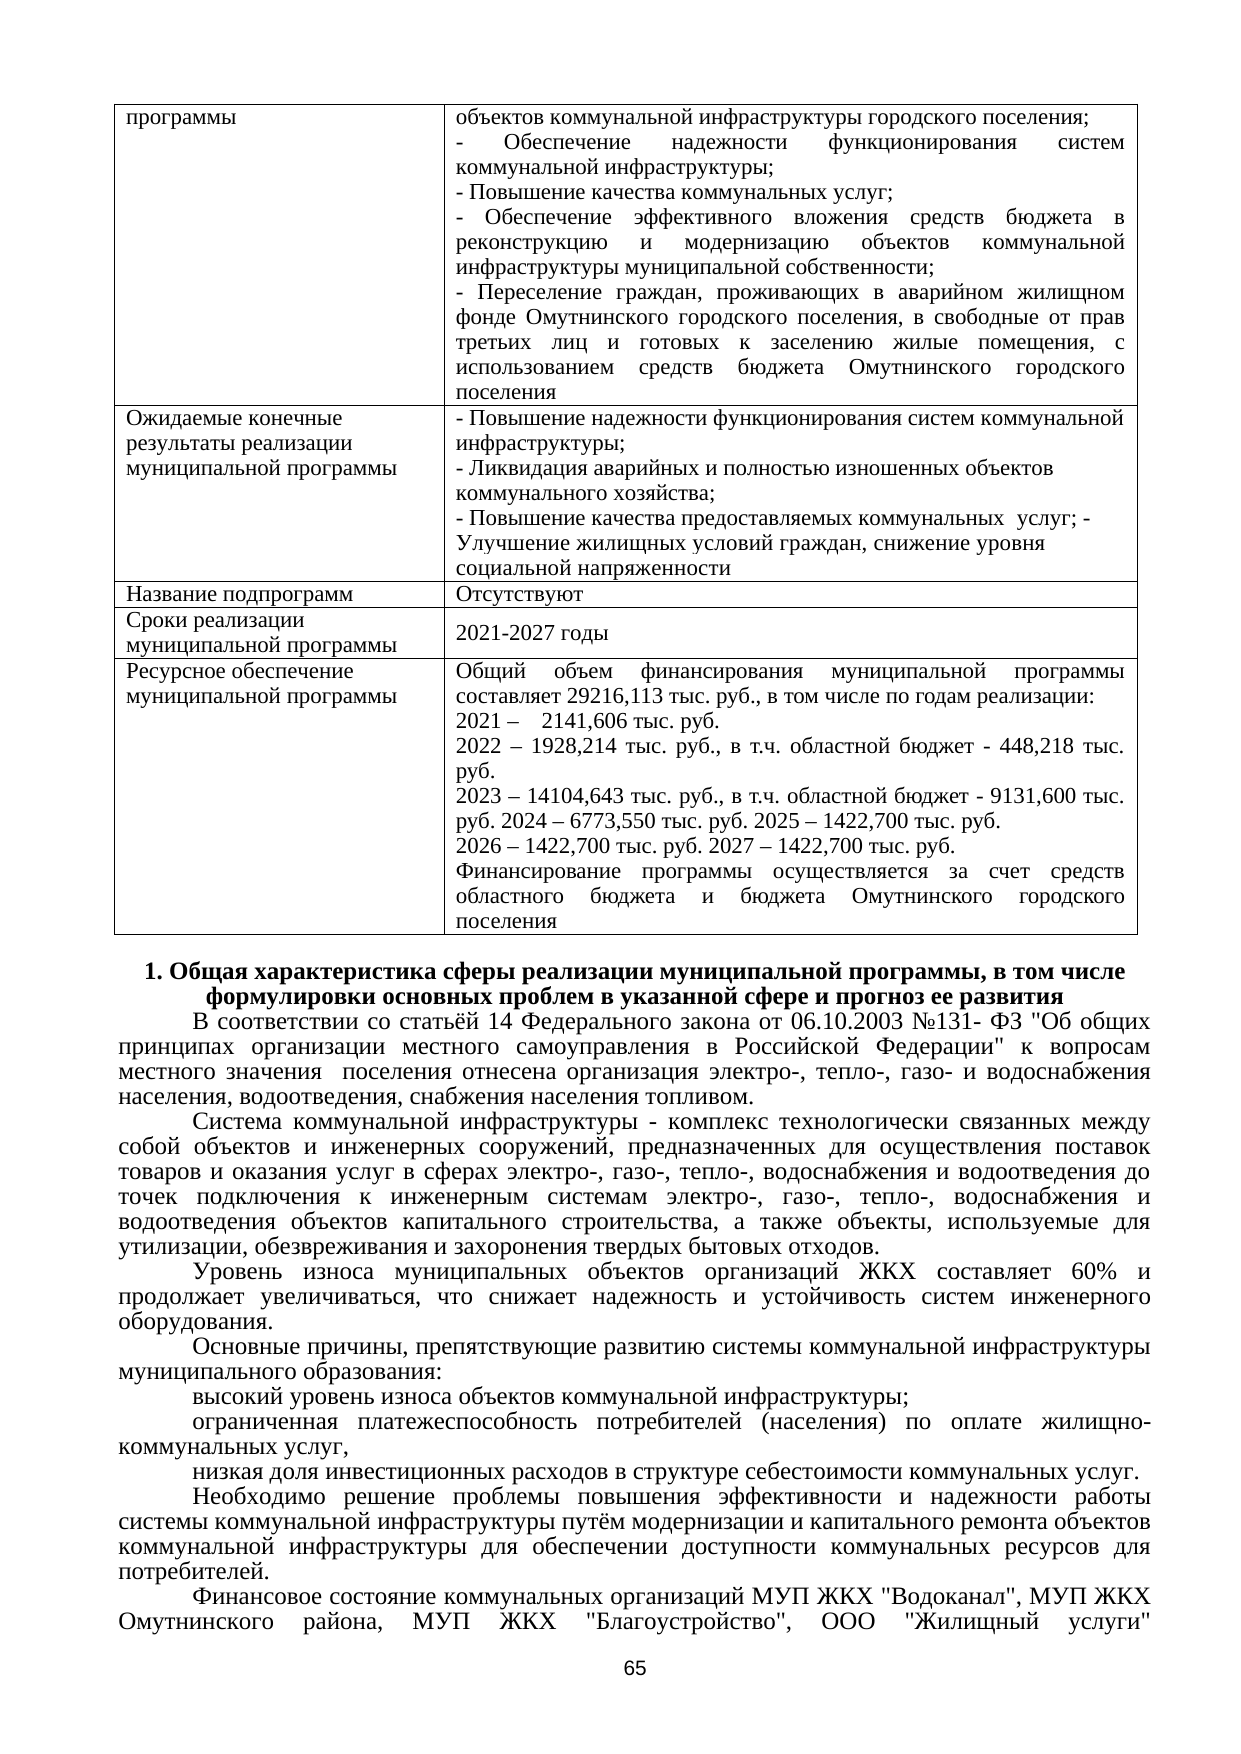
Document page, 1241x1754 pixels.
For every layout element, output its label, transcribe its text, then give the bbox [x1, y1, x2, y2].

text 1. Общая характеристика сферы реализации муниципальной программы, в том числе формулировки основных проблем в указанной сфере и прогноз ее развития [118, 960, 1152, 1010]
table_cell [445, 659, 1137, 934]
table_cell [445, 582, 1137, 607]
text Основные причины, препятствующие развитию системы коммунальной инфраструктуры муниципального образования: [118, 1335, 1152, 1385]
text Необходимо решение проблемы повышения эффективности и надежности работы системы коммунальной инфраструктуры путём модернизации и капитального ремонта объектов коммунальной инфраструктуры для обеспечении доступности коммунальных ресурсов для потребителей. [118, 1485, 1152, 1585]
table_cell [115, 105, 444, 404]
text низкая доля инвестиционных расходов в структуре себестоимости коммунальных услуг. [118, 1460, 1152, 1485]
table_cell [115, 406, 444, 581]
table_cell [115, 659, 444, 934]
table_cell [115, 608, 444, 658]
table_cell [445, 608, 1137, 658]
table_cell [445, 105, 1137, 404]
text ограниченная платежеспособность потребителей (населения) по оплате жилищно-коммунальных услуг, [118, 1410, 1152, 1460]
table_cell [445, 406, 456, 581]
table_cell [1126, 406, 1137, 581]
text Система коммунальной инфраструктуры - комплекс технологически связанных между собой объектов и инженерных сооружений, предназначенных для осуществления поставок товаров и оказания услуг в сферах электро-, газо-, тепло-, водоснабжения и водоотведения до точек подключения к инженерным системам электро-, газо-, тепло-, водоснабжения и водоотведения объектов капитального строительства, а также объекты, используемые для утилизации, обезвреживания и захоронения твердых бытовых отходов. [118, 1110, 1152, 1260]
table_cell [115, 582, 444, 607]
text В соответствии со статьёй 14 Федерального закона от 06.10.2003 №131- ФЗ "Об общих принципах организации местного самоуправления в Российской Федерации" к вопросам местного значения поселения отнесена организация электро-, тепло-, газо- и водоснабжения населения, водоотведения, снабжения населения топливом. [118, 1010, 1152, 1110]
text Уровень износа муниципальных объектов организаций ЖКХ составляет 60% и продолжает увеличиваться, что снижает надежность и устойчивость систем инженерного оборудования. [118, 1260, 1152, 1335]
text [118, 1585, 1152, 1635]
text высокий уровень износа объектов коммунальной инфраструктуры; [118, 1385, 1152, 1410]
